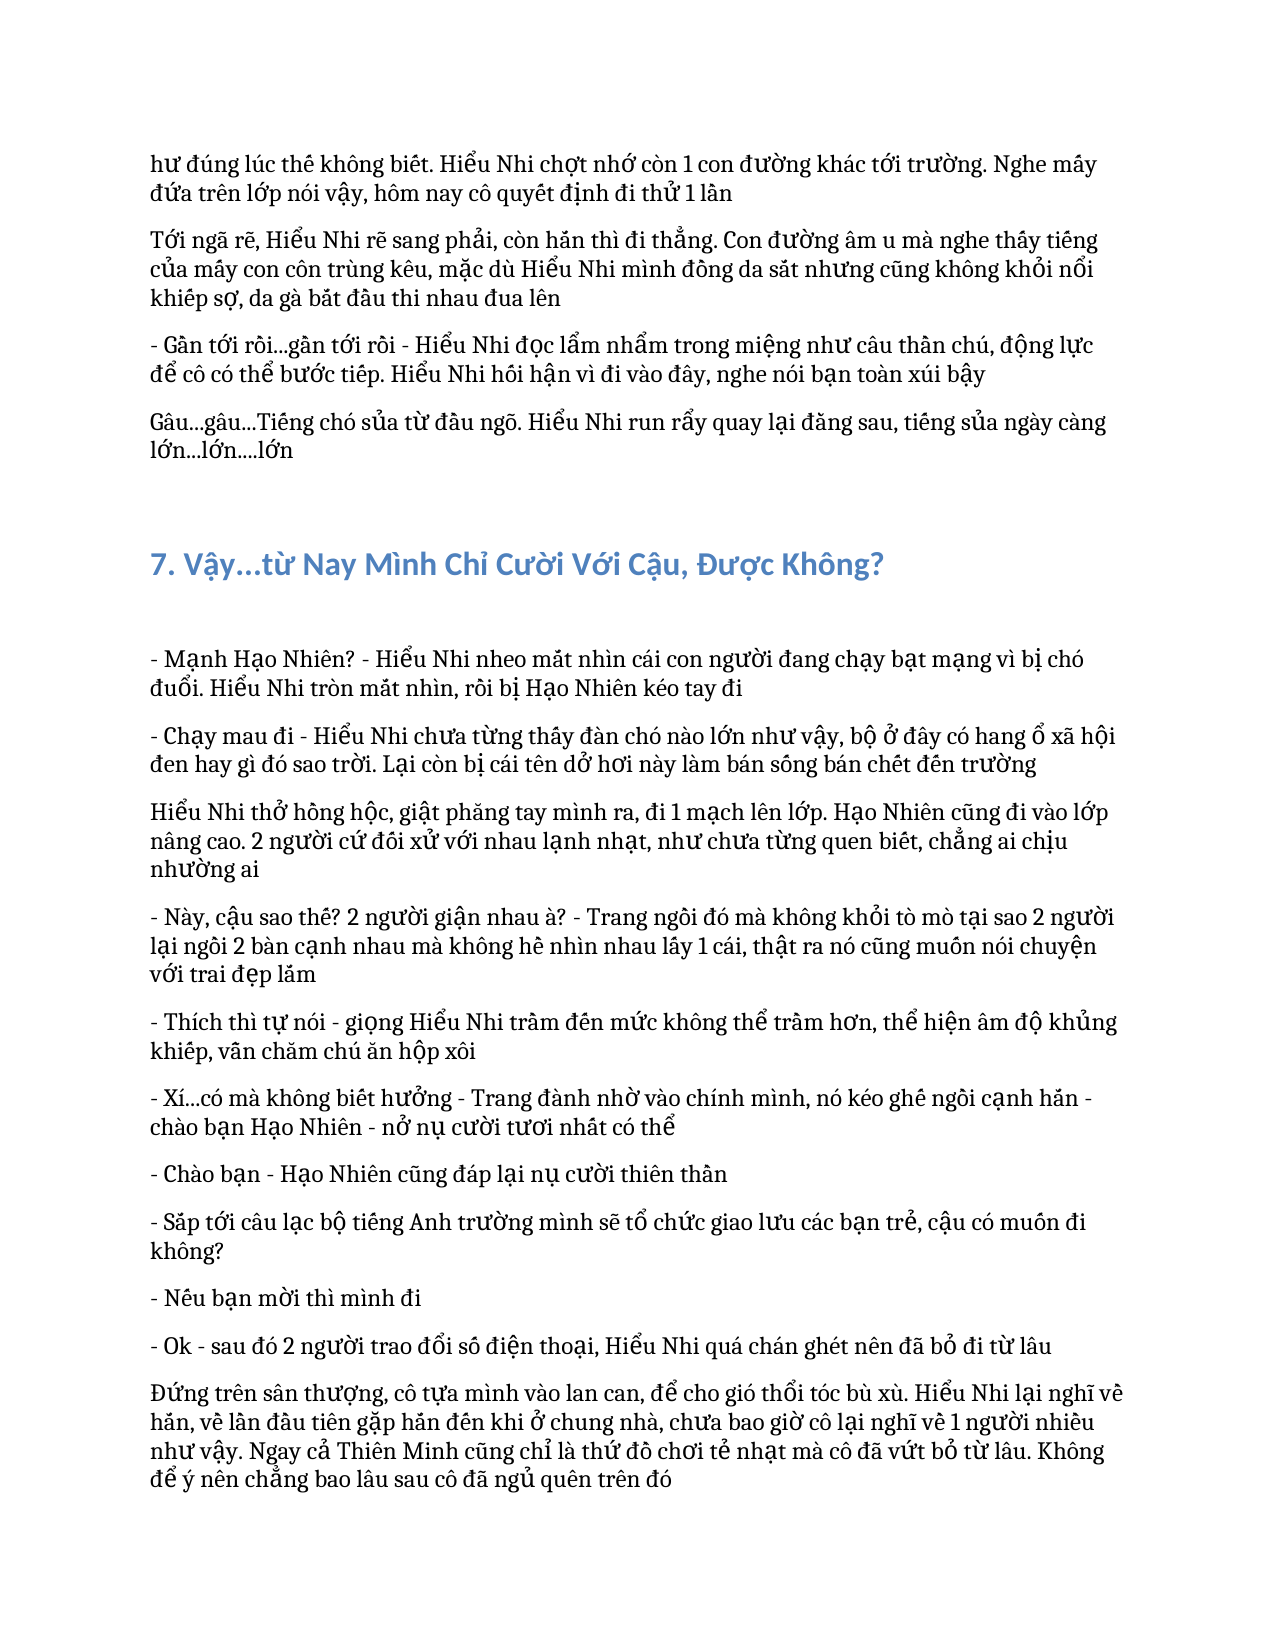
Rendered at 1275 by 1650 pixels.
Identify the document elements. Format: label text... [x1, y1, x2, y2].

text Tới ngã rẽ, Hiểu Nhi rẽ sang phải, còn hắn thì đi thẳng. Con đường âm u mà nghe thấy tiếng của mấy con côn trùng kêu, mặc dù Hiểu Nhi mình đồng da sắt nhưng cũng không khỏi nổi khiếp sợ, da gà bắt đầu thi nhau đua lên [150, 226, 1125, 312]
text - Xí...có mà không biết hưởng - Trang đành nhờ vào chính mình, nó kéo ghế ngồi cạnh hắn - chào bạn Hạo Nhiên - nở nụ cười tươi nhất có thể [150, 1084, 1125, 1142]
text - Gần tới rồi...gần tới rồi - Hiểu Nhi đọc lẩm nhẩm trong miệng như câu thần chú, động lực để cô có thể bước tiếp. Hiểu Nhi hối hận vì đi vào đây, nghe nói bạn toàn xúi bậy [150, 331, 1125, 389]
text Gâu...gâu...Tiếng chó sủa từ đầu ngõ. Hiểu Nhi run rẩy quay lại đằng sau, tiếng sủa ngày càng lớn...lớn....lớn [150, 407, 1125, 522]
text - Sắp tới câu lạc bộ tiếng Anh trường mình sẽ tổ chức giao lưu các bạn trẻ, cậu có muốn đi không? [150, 1208, 1125, 1265]
text - Này, cậu sao thế? 2 người giận nhau à? - Trang ngồi đó mà không khỏi tò mò tại sao 2 người lại ngồi 2 bàn cạnh nhau mà không hề nhìn nhau lấy 1 cái, thật ra nó cũng muốn nói chuyện với trai đẹp lắm [150, 903, 1125, 989]
text - Chào bạn - Hạo Nhiên cũng đáp lại nụ cười thiên thần [150, 1160, 1125, 1189]
text - Mạnh Hạo Nhiên? - Hiểu Nhi nheo mắt nhìn cái con người đang chạy bạt mạng vì bị chó đuổi. Hiểu Nhi tròn mắt nhìn, rồi bị Hạo Nhiên kéo tay đi [150, 588, 1125, 703]
text Hiểu Nhi thở hồng hộc, giật phăng tay mình ra, đi 1 mạch lên lớp. Hạo Nhiên cũng đi vào lớp nâng cao. 2 người cứ đối xử với nhau lạnh nhạt, như chưa từng quen biết, chẳng ai chịu nhường ai [150, 798, 1125, 884]
text - Thích thì tự nói - giọng Hiểu Nhi trầm đến mức không thể trầm hơn, thể hiện âm độ khủng khiếp, vẫn chăm chú ăn hộp xôi [150, 1008, 1125, 1065]
subtitle 7. Vậy...từ Nay Mình Chỉ Cười Với Cậu, Được Không? [150, 543, 1125, 584]
text Đứng trên sân thượng, cô tựa mình vào lan can, để cho gió thổi tóc bù xù. Hiểu Nhi lại nghĩ về hắn, về lần đầu tiên gặp hắn đến khi ở chung nhà, chưa bao giờ cô lại nghĩ về 1 người nhiều như vậy. Ngay cả Thiên Minh cũng chỉ là thứ đồ chơi tẻ nhạt mà cô đã vứt bỏ từ lâu. Không để ý nên chẳng bao lâu sau cô đã ngủ quên trên đó [150, 1379, 1125, 1494]
text - Ok - sau đó 2 người trao đổi số điện thoại, Hiểu Nhi quá chán ghét nên đã bỏ đi từ lâu [150, 1332, 1125, 1360]
text - Chạy mau đi - Hiểu Nhi chưa từng thấy đàn chó nào lớn như vậy, bộ ở đây có hang ổ xã hội đen hay gì đó sao trời. Lại còn bị cái tên dở hơi này làm bán sống bán chết đến trường [150, 722, 1125, 779]
text - Nếu bạn mời thì mình đi [150, 1284, 1125, 1313]
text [150, 150, 1125, 207]
